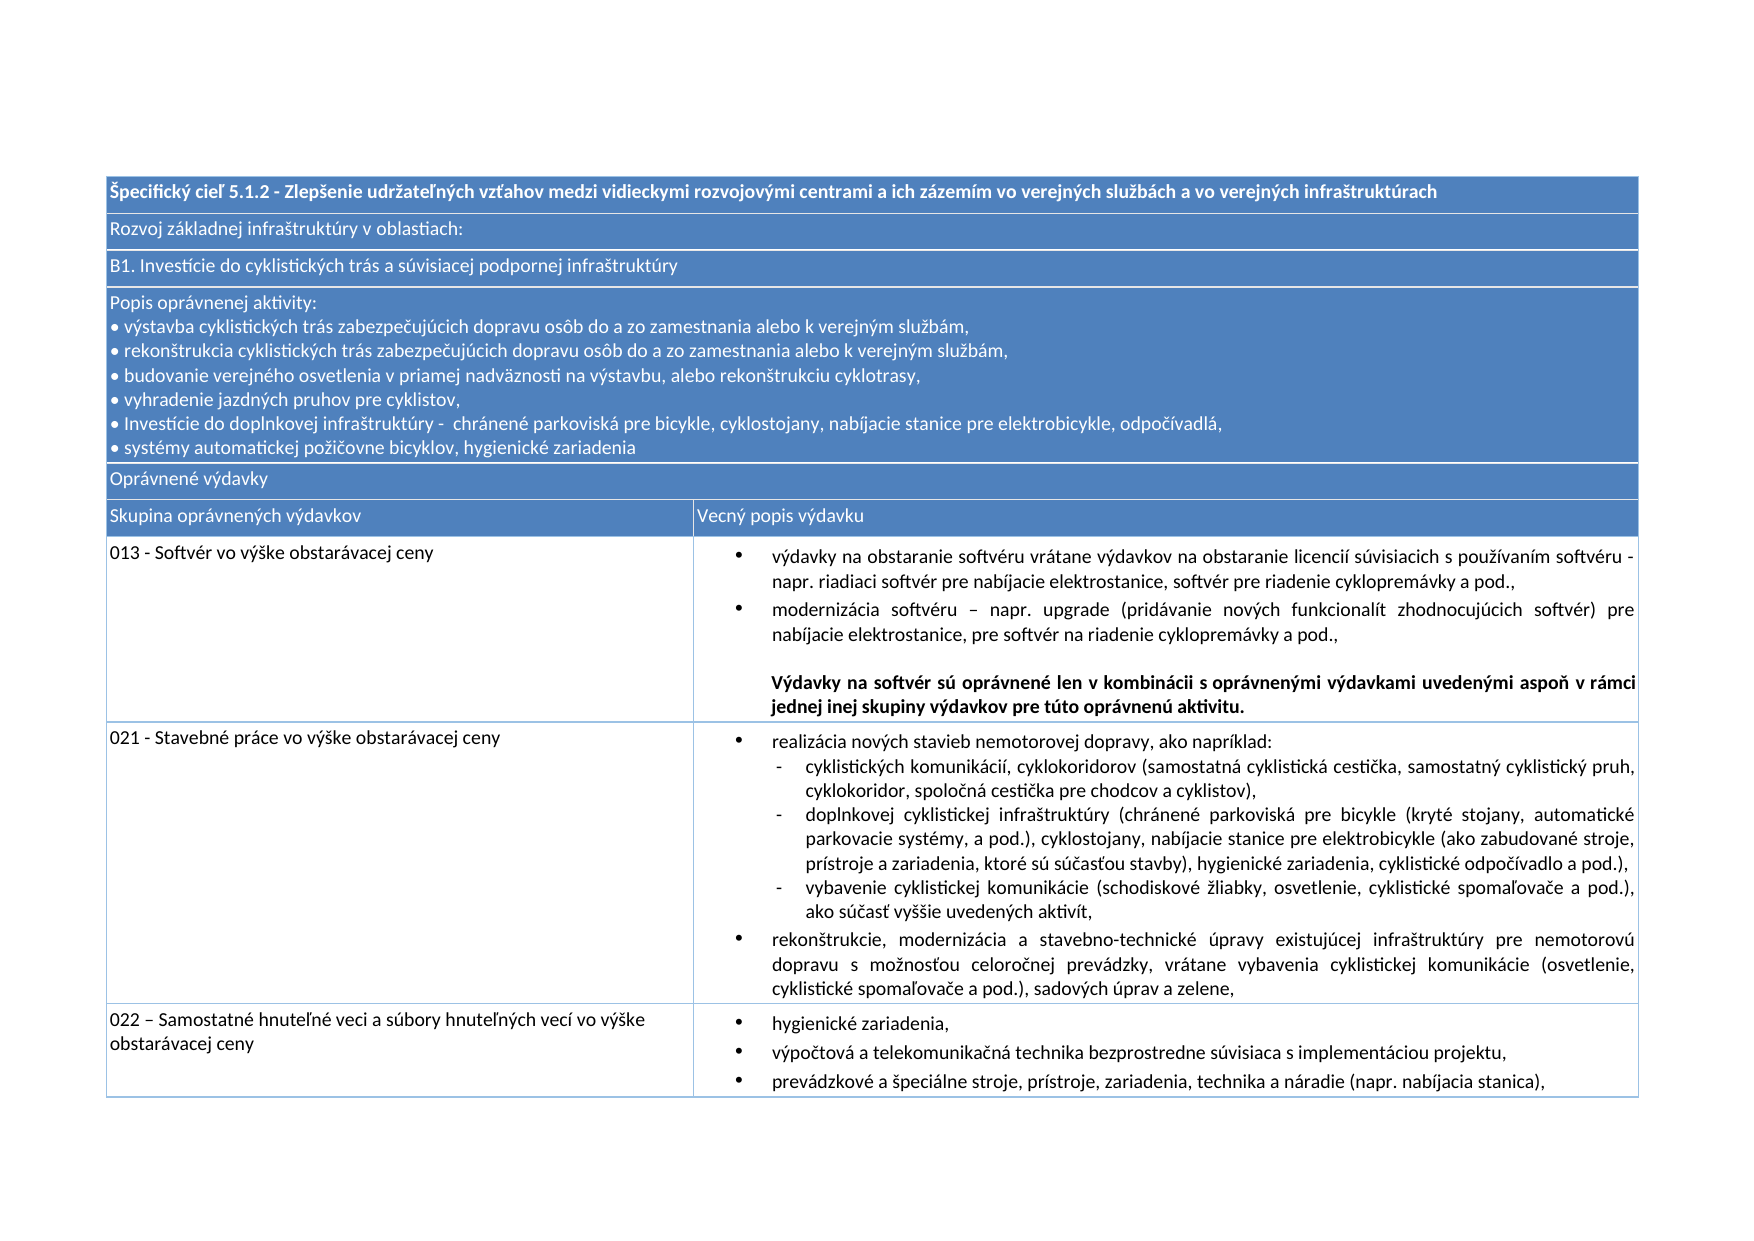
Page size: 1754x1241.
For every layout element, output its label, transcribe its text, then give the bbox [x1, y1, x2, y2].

table_cell Vecný popis výdavku [694, 500, 1638, 536]
table_cell Popis oprávnenej aktivity: • výstavba cyklistických trás zabezpečujúcich dopravu osôb do a zo zamestnania alebo k verejným službám, • rekonštrukcia cyklistických trás zabezpečujúcich dopravu osôb do a zo zamestnania alebo k verejným službám, • budovanie verejného osvetlenia v priamej nadväznosti na výstavbu, alebo rekonštrukciu cyklotrasy, • vyhradenie jazdných pruhov pre cyklistov, • Investície do doplnkovej infraštruktúry - chránené parkoviská pre bicykle, cyklostojany, nabíjacie stanice pre elektrobicykle, odpočívadlá, • systémy automatickej požičovne bicyklov, hygienické zariadenia [107, 288, 1638, 462]
table_cell 013 - Softvér vo výške obstarávacej ceny [107, 537, 693, 721]
table_cell realizácia nových stavieb nemotorovej dopravy, ako napríklad: cyklistických komunikácií, cyklokoridorov (samostatná cyklistická cestička, samostatný cyklistický pruh, cyklokoridor, spoločná cestička pre chodcov a cyklistov), doplnkovej cyklistickej infraštruktúry (chránené parkoviská pre bicykle (kryté stojany, automatické parkovacie systémy, a pod.), cyklostojany, nabíjacie stanice pre elektrobicykle (ako zabudované stroje, prístroje a zariadenia, ktoré sú súčasťou stavby), hygienické zariadenia, cyklistické odpočívadlo a pod.), vybavenie cyklistickej komunikácie (schodiskové žliabky, osvetlenie, cyklistické spomaľovače a pod.), ako súčasť vyššie uvedených aktivít, rekonštrukcie, modernizácia a stavebno-technické úpravy existujúcej infraštruktúry pre nemotorovú dopravu s možnosťou celoročnej prevádzky, vrátane vybavenia cyklistickej komunikácie (osvetlenie, cyklistické spomaľovače a pod.), sadových úprav a zelene, [694, 723, 1638, 1003]
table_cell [107, 1004, 693, 1096]
table_cell Skupina oprávnených výdavkov [107, 500, 693, 536]
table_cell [694, 1004, 1638, 1096]
table_cell Rozvoj základnej infraštruktúry v oblastiach: [107, 214, 1638, 249]
table_header Špecifický cieľ 5.1.2 - Zlepšenie udržateľných vzťahov medzi vidieckymi rozvojovými centrami a ich zázemím vo verejných službách a vo verejných infraštruktúrach [107, 177, 1638, 213]
table_cell B1. Investície do cyklistických trás a súvisiacej podpornej infraštruktúry [107, 251, 1638, 286]
table_cell Oprávnené výdavky [107, 464, 1638, 499]
table_cell 021 - Stavebné práce vo výške obstarávacej ceny [107, 723, 693, 1003]
table_cell výdavky na obstaranie softvéru vrátane výdavkov na obstaranie licencií súvisiacich s používaním softvéru - napr. riadiaci softvér pre nabíjacie elektrostanice, softvér pre riadenie cyklopremávky a pod., modernizácia softvéru – napr. upgrade (pridávanie nových funkcionalít zhodnocujúcich softvér) pre nabíjacie elektrostanice, pre softvér na riadenie cyklopremávky a pod., Výdavky na softvér sú oprávnené len v kombinácii s oprávnenými výdavkami uvedenými aspoň v rámci jednej inej skupiny výdavkov pre túto oprávnenú aktivitu. [694, 537, 1638, 721]
